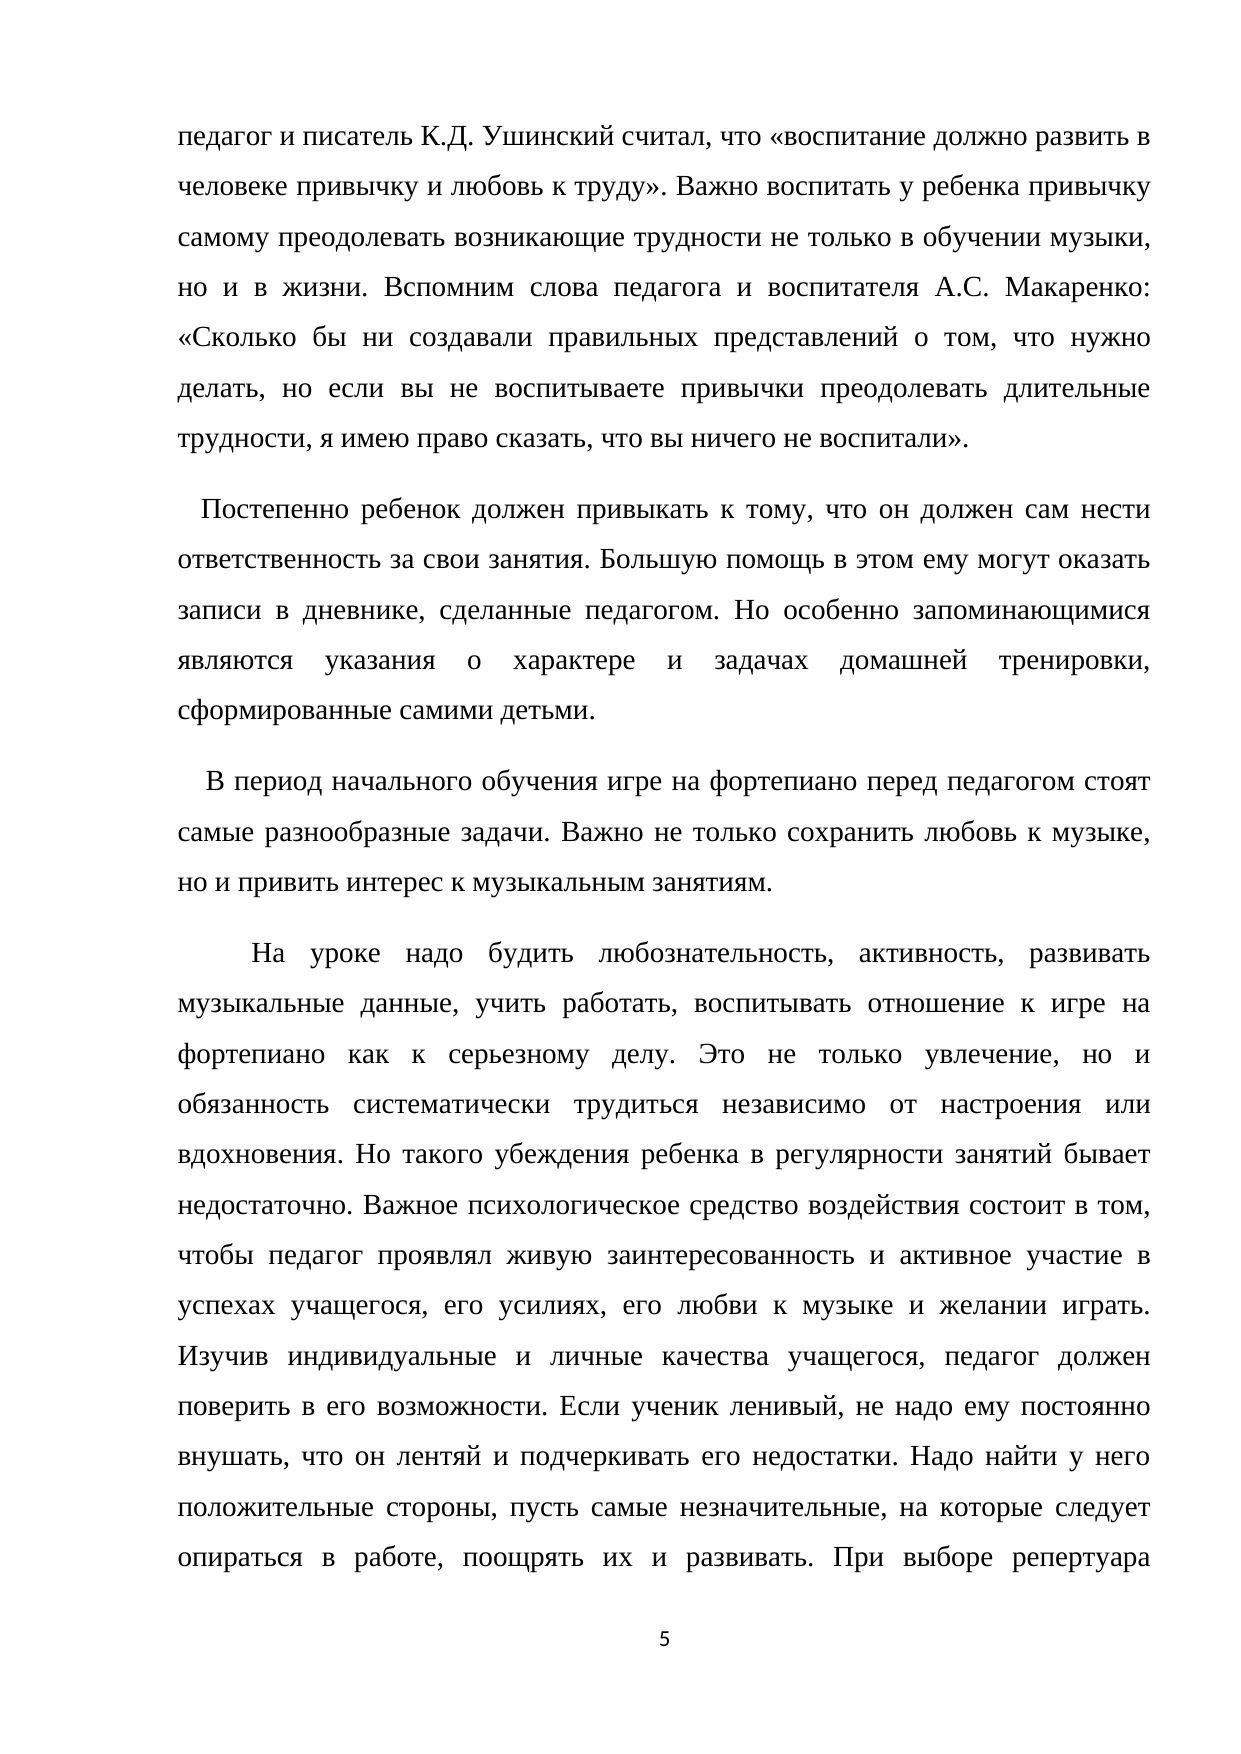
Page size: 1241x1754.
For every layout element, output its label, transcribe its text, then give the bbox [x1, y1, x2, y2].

text В период начального обучения игре на фортепиано перед педагогом стоят самые разнообразные задачи. Важно не только сохранить любовь к музыке, но и привить интерес к музыкальным занятиям. [177, 763, 1152, 898]
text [177, 935, 1152, 1573]
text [177, 118, 1152, 453]
text Постепенно ребенок должен привыкать к тому, что он должен сам нести ответственность за свои занятия. Большую помощь в этом ему могут оказать записи в дневнике, сделанные педагогом. Но особенно запоминающимися являются указания о характере и задачах домашней тренировки, сформированные самими детьми. [177, 491, 1152, 726]
